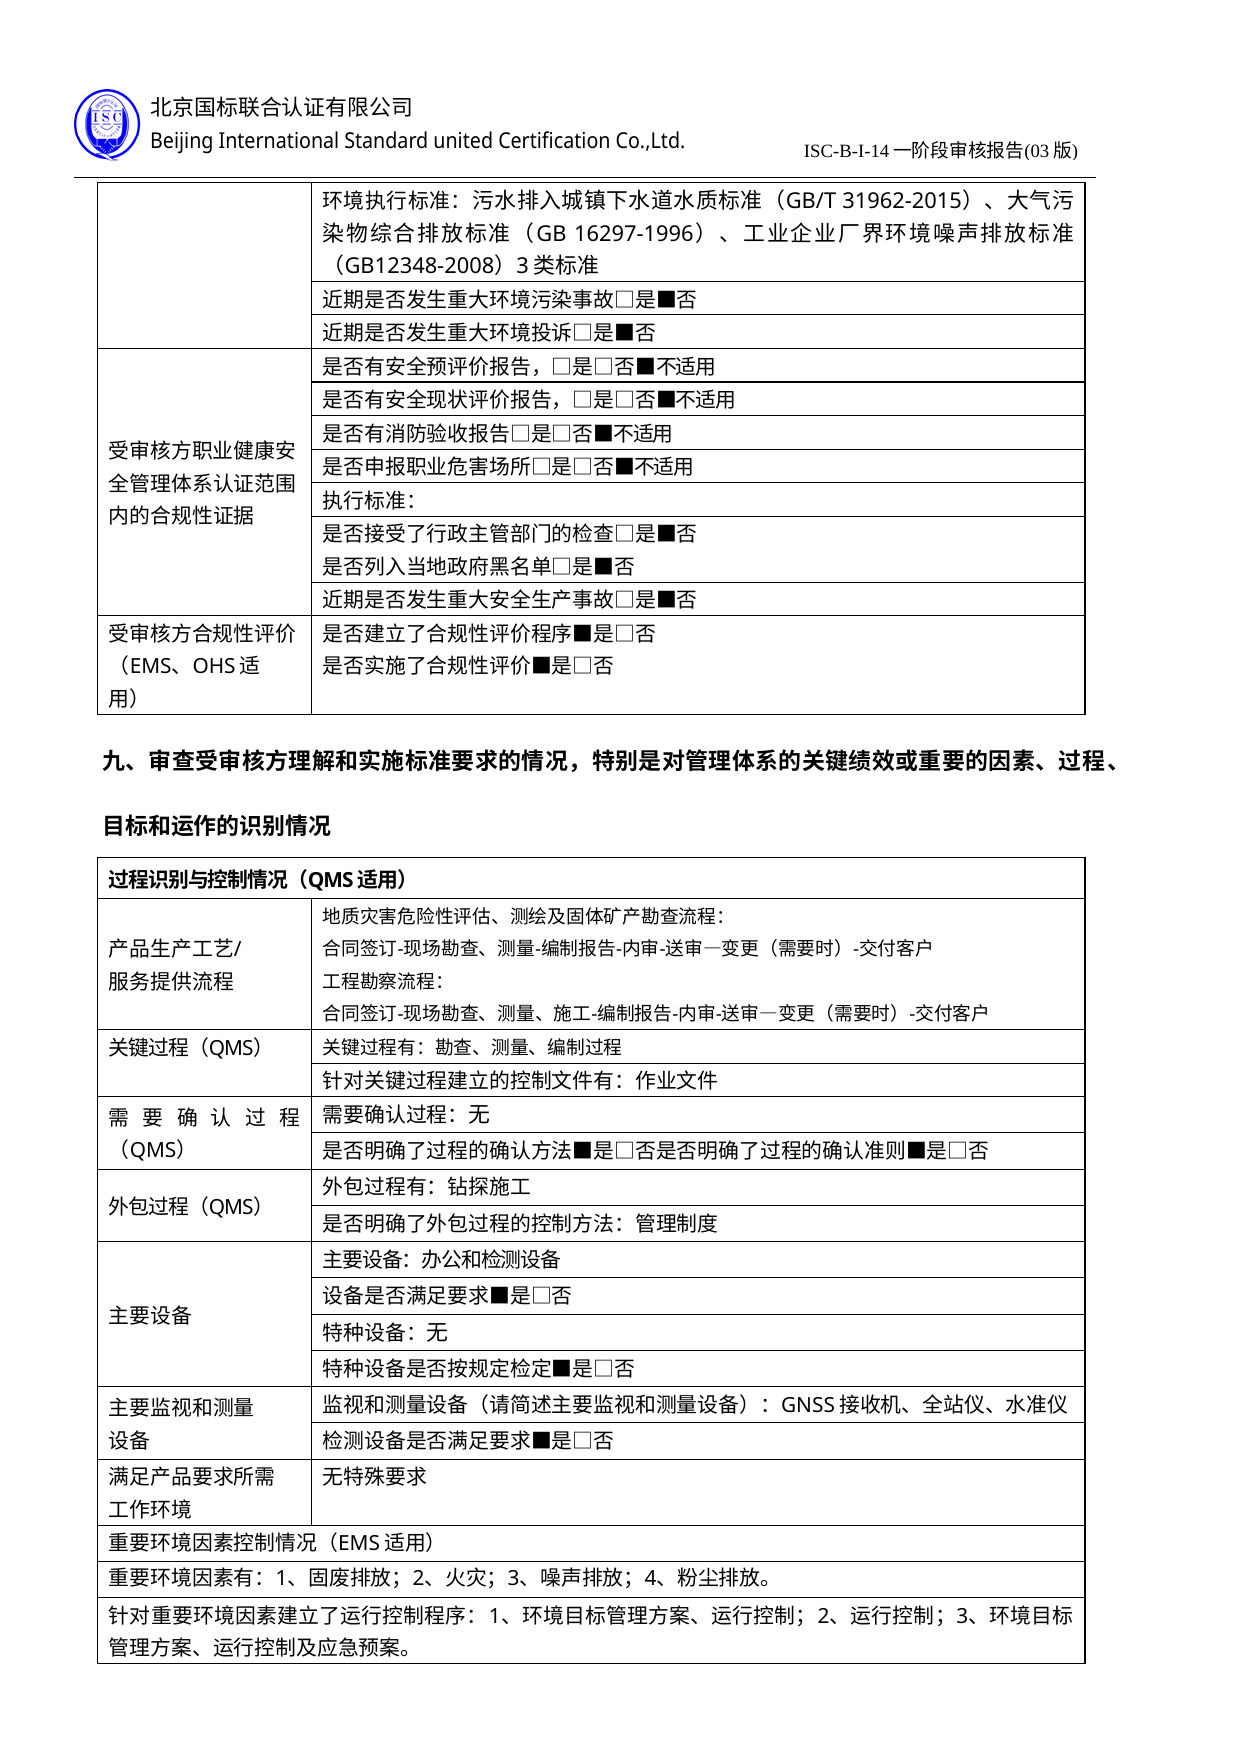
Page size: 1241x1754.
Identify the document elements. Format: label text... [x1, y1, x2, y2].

table_cell 特种设备是否按规定检定■是□否 [312, 1351, 1084, 1386]
table_cell 关键过程（QMS） [98, 1030, 311, 1096]
table_cell 是否明确了过程的确认方法■是□否是否明确了过程的确认准则■是□否 [312, 1133, 1084, 1168]
table_cell 需要确认过程：无 [312, 1097, 1084, 1132]
table_cell 产品生产工艺/ 服务提供流程 [98, 899, 311, 1029]
table_cell 无特殊要求 [312, 1460, 1084, 1524]
table_cell 主要监视和测量 设备 [98, 1387, 311, 1458]
table_cell 是否申报职业危害场所□是□否■不适用 [312, 450, 1084, 482]
table_cell 重要环境因素控制情况（EMS适用） [98, 1526, 1084, 1561]
table_cell 检测设备是否满足要求■是□否 [312, 1423, 1084, 1458]
table_cell 监视和测量设备（请简述主要监视和测量设备）：GNSS接收机、全站仪、水准仪 [312, 1387, 1084, 1422]
table_cell 满足产品要求所需 工作环境 [98, 1460, 311, 1524]
table_cell 环境执行标准：污水排入城镇下水道水质标准（GB/T 31962-2015）、大气污染物综合排放标准（GB 16297-1996）、工业企业厂界环境噪声排放标准（GB12348-2008）3类标准 [312, 183, 1084, 281]
table_cell 特种设备：无 [312, 1315, 1084, 1350]
table_cell 针对重要环境因素建立了运行控制程序：1、环境目标管理方案、运行控制；2、运行控制；3、环境目标管理方案、运行控制及应急预案。 [98, 1598, 1084, 1663]
table_cell 近期是否发生重大环境污染事故□是■否 [312, 282, 1084, 314]
table_cell 是否有安全现状评价报告，□是□否■不适用 [312, 383, 1084, 415]
table_cell 是否建立了合规性评价程序■是□否 是否实施了合规性评价■是□否 [312, 616, 1084, 714]
table_cell 关键过程有：勘查、测量、编制过程 [312, 1030, 1084, 1062]
table_cell 主要设备 [98, 1242, 311, 1386]
text 九、审查受审核方理解和实施标准要求的情况，特别是对管理体系的关键绩效或重要的因素、过程、目标和运作的识别情况 [102, 727, 1107, 857]
table_cell 是否接受了行政主管部门的检查□是■否 是否列入当地政府黑名单□是■否 [312, 517, 1084, 582]
picture [74, 89, 143, 161]
table_cell 是否有安全预评价报告，□是□否■不适用 [312, 349, 1084, 381]
table_cell 重要环境因素有：1、固废排放；2、火灾；3、噪声排放；4、粉尘排放。 [98, 1562, 1084, 1597]
table_cell 执行标准： [312, 483, 1084, 516]
table_cell 受审核方合规性评价（EMS、OHS适用） [98, 616, 311, 714]
table_cell 外包过程有：钻探施工 [312, 1170, 1084, 1205]
table_cell 近期是否发生重大环境投诉□是■否 [312, 315, 1084, 348]
table_cell 设备是否满足要求■是□否 [312, 1278, 1084, 1313]
table_cell 需要确认过程（QMS） [98, 1097, 311, 1168]
table_cell 针对关键过程建立的控制文件有：作业文件 [312, 1064, 1084, 1096]
table_cell 主要设备：办公和检测设备 [312, 1242, 1084, 1277]
table_header 过程识别与控制情况（QMS适用） [98, 858, 1084, 898]
table_cell 是否有消防验收报告□是□否■不适用 [312, 416, 1084, 448]
table_cell 地质灾害危险性评估、测绘及固体矿产勘查流程： 合同签订-现场勘查、测量-编制报告-内审-送审—变更（需要时）-交付客户 工程勘察流程： 合同签订-现场勘查、测量、施工-编制报告-内审-送审—变更（需要时）-交付客户 [312, 899, 1084, 1029]
table_cell 是否明确了外包过程的控制方法：管理制度 [312, 1206, 1084, 1241]
table_cell 外包过程（QMS） [98, 1170, 311, 1241]
table_cell 受审核方职业健康安全管理体系认证范围内的合规性证据 [98, 349, 311, 615]
table_cell 近期是否发生重大安全生产事故□是■否 [312, 583, 1084, 615]
